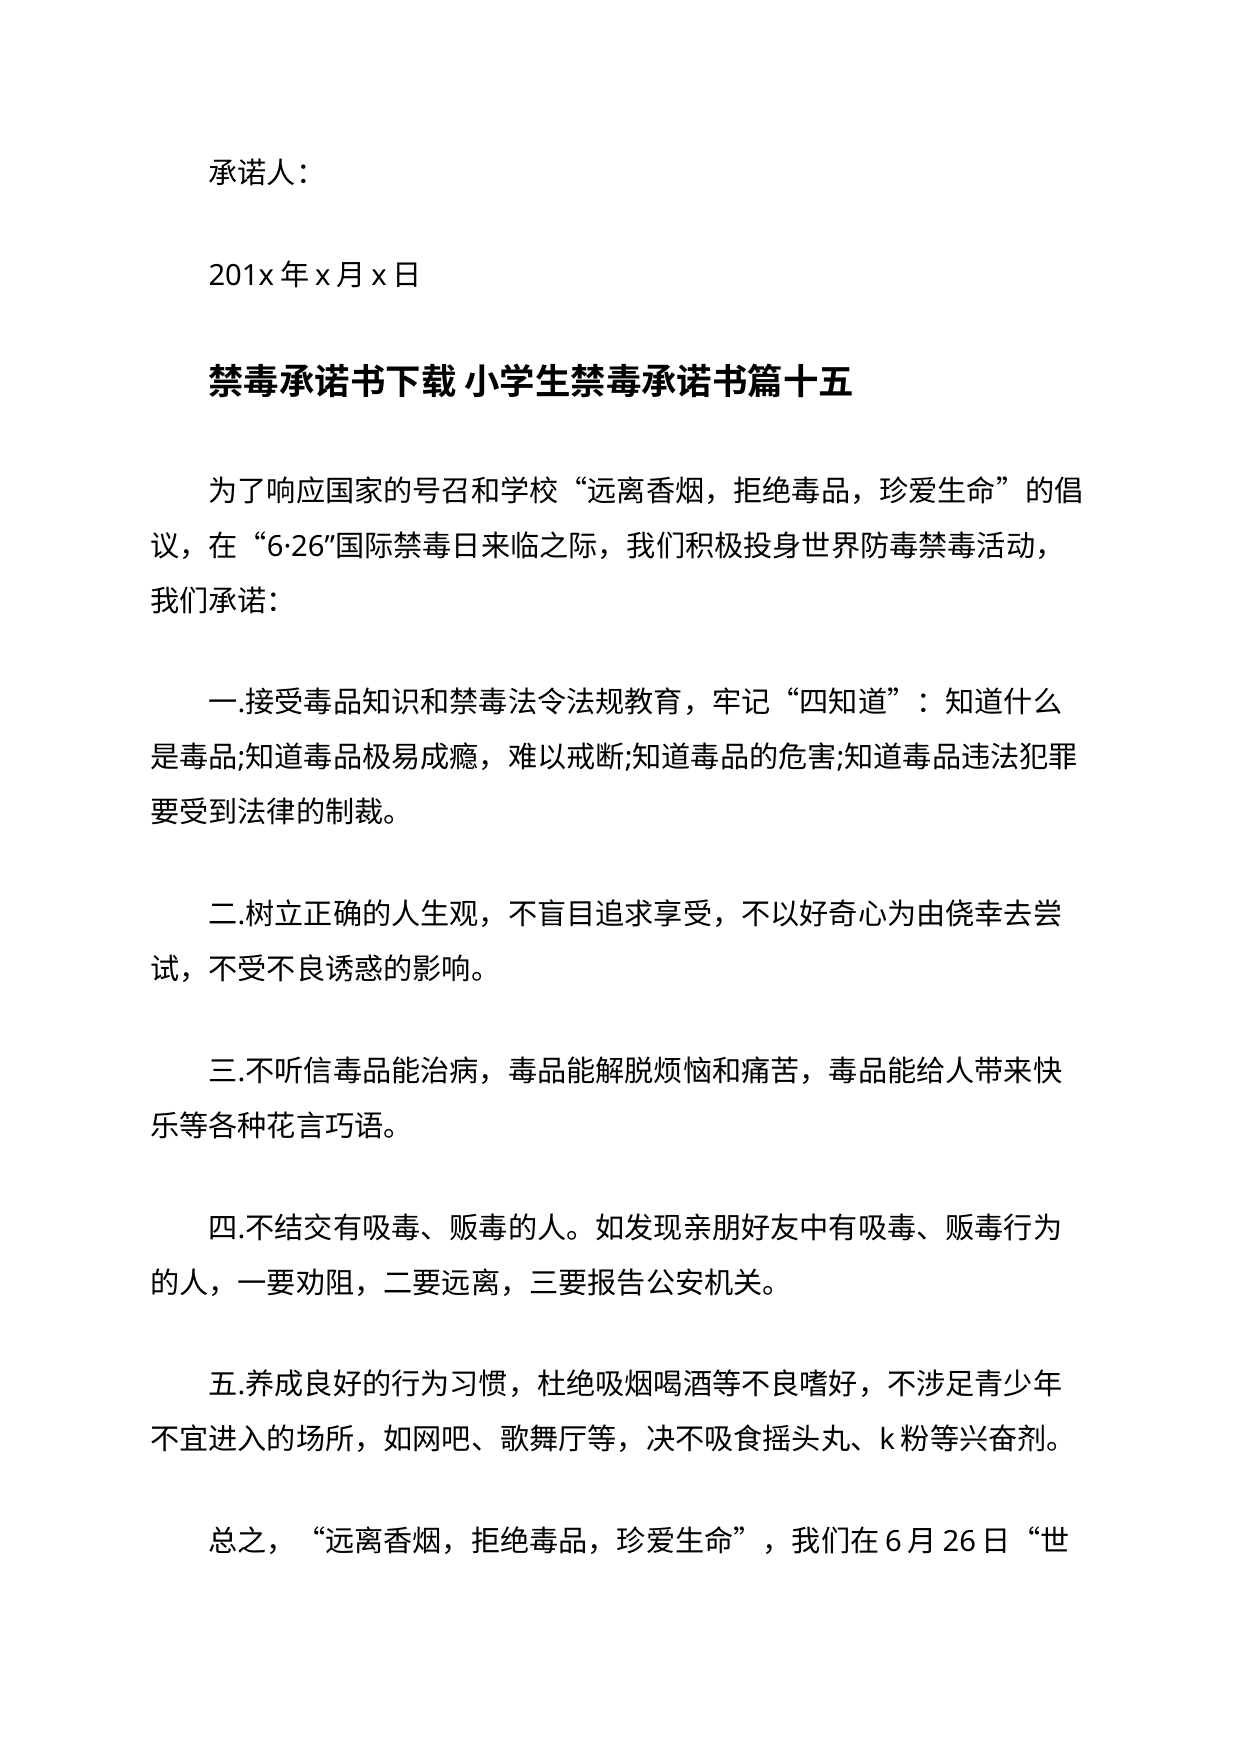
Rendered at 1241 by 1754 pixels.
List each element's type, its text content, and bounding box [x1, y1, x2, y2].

text 承诺人： [150, 150, 1090, 192]
text 五.养成良好的行为习惯，杜绝吸烟喝酒等不良嗜好，不涉足青少年不宜进入的场所，如网吧、歌舞厅等，决不吸食摇头丸、k粉等兴奋剂。 [150, 1361, 1090, 1458]
text 三.不听信毒品能治病，毒品能解脱烦恼和痛苦，毒品能给人带来快乐等各种花言巧语。 [150, 1047, 1090, 1145]
text 一.接受毒品知识和禁毒法令法规教育，牢记“四知道”：知道什么是毒品;知道毒品极易成瘾，难以戒断;知道毒品的危害;知道毒品违法犯罪要受到法律的制裁。 [150, 679, 1090, 831]
text 二.树立正确的人生观，不盲目追求享受，不以好奇心为由侥幸去尝试，不受不良诱惑的影响。 [150, 891, 1090, 988]
text 201x年x月x日 [150, 252, 1090, 294]
text 四.不结交有吸毒、贩毒的人。如发现亲朋好友中有吸毒、贩毒行为的人，一要劝阻，二要远离，三要报告公安机关。 [150, 1204, 1090, 1301]
text 禁毒承诺书下载 小学生禁毒承诺书篇十五 [150, 354, 1090, 405]
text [150, 1518, 1090, 1560]
text 为了响应国家的号召和学校“远离香烟，拒绝毒品，珍爱生命”的倡议，在“6·26”国际禁毒日来临之际，我们积极投身世界防毒禁毒活动，我们承诺： [150, 467, 1090, 619]
